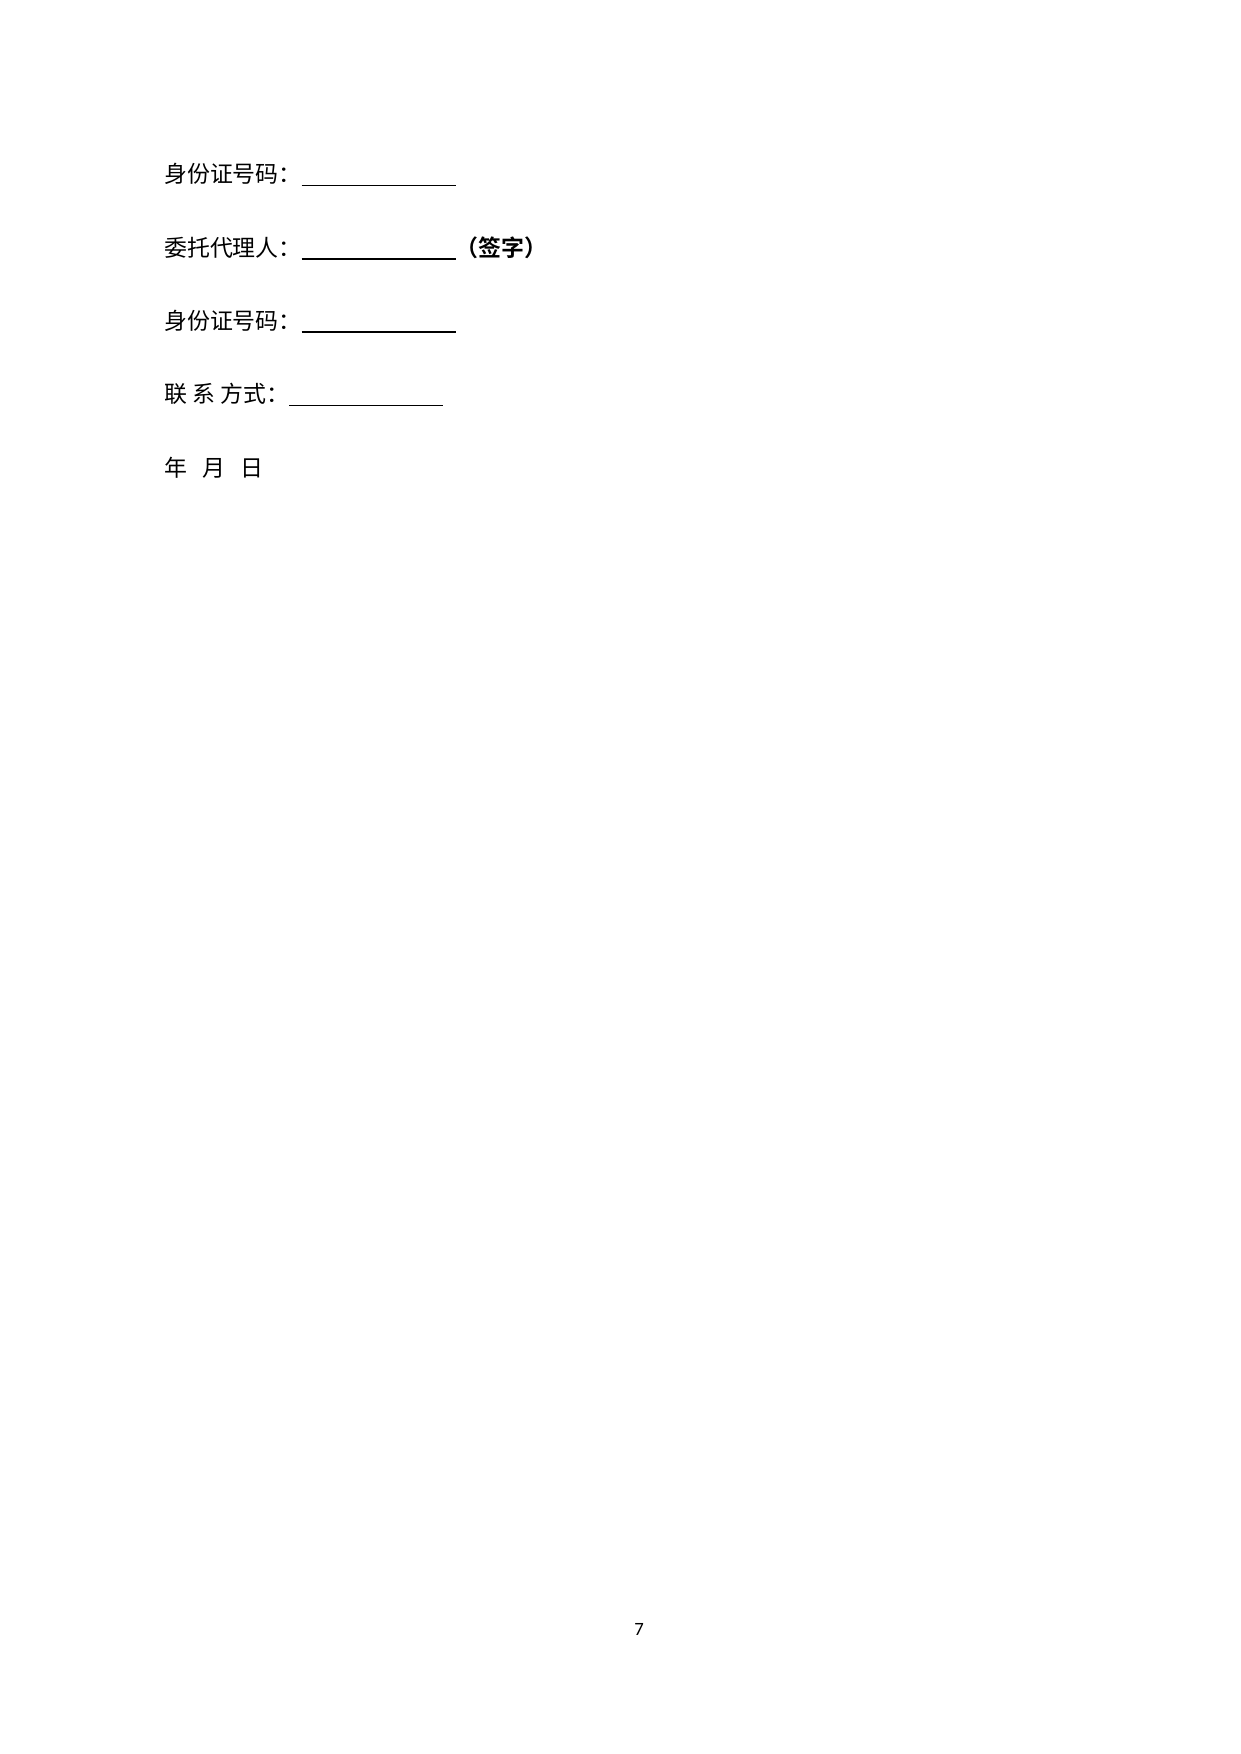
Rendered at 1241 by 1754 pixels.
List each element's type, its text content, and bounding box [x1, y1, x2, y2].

text 委托代理人： （签字） [118, 214, 1122, 279]
text 年 月 日 [118, 434, 1122, 499]
text 身份证号码： [118, 140, 1122, 205]
text 联 系 方式： [118, 360, 1122, 425]
text 身份证号码： [118, 287, 1122, 352]
